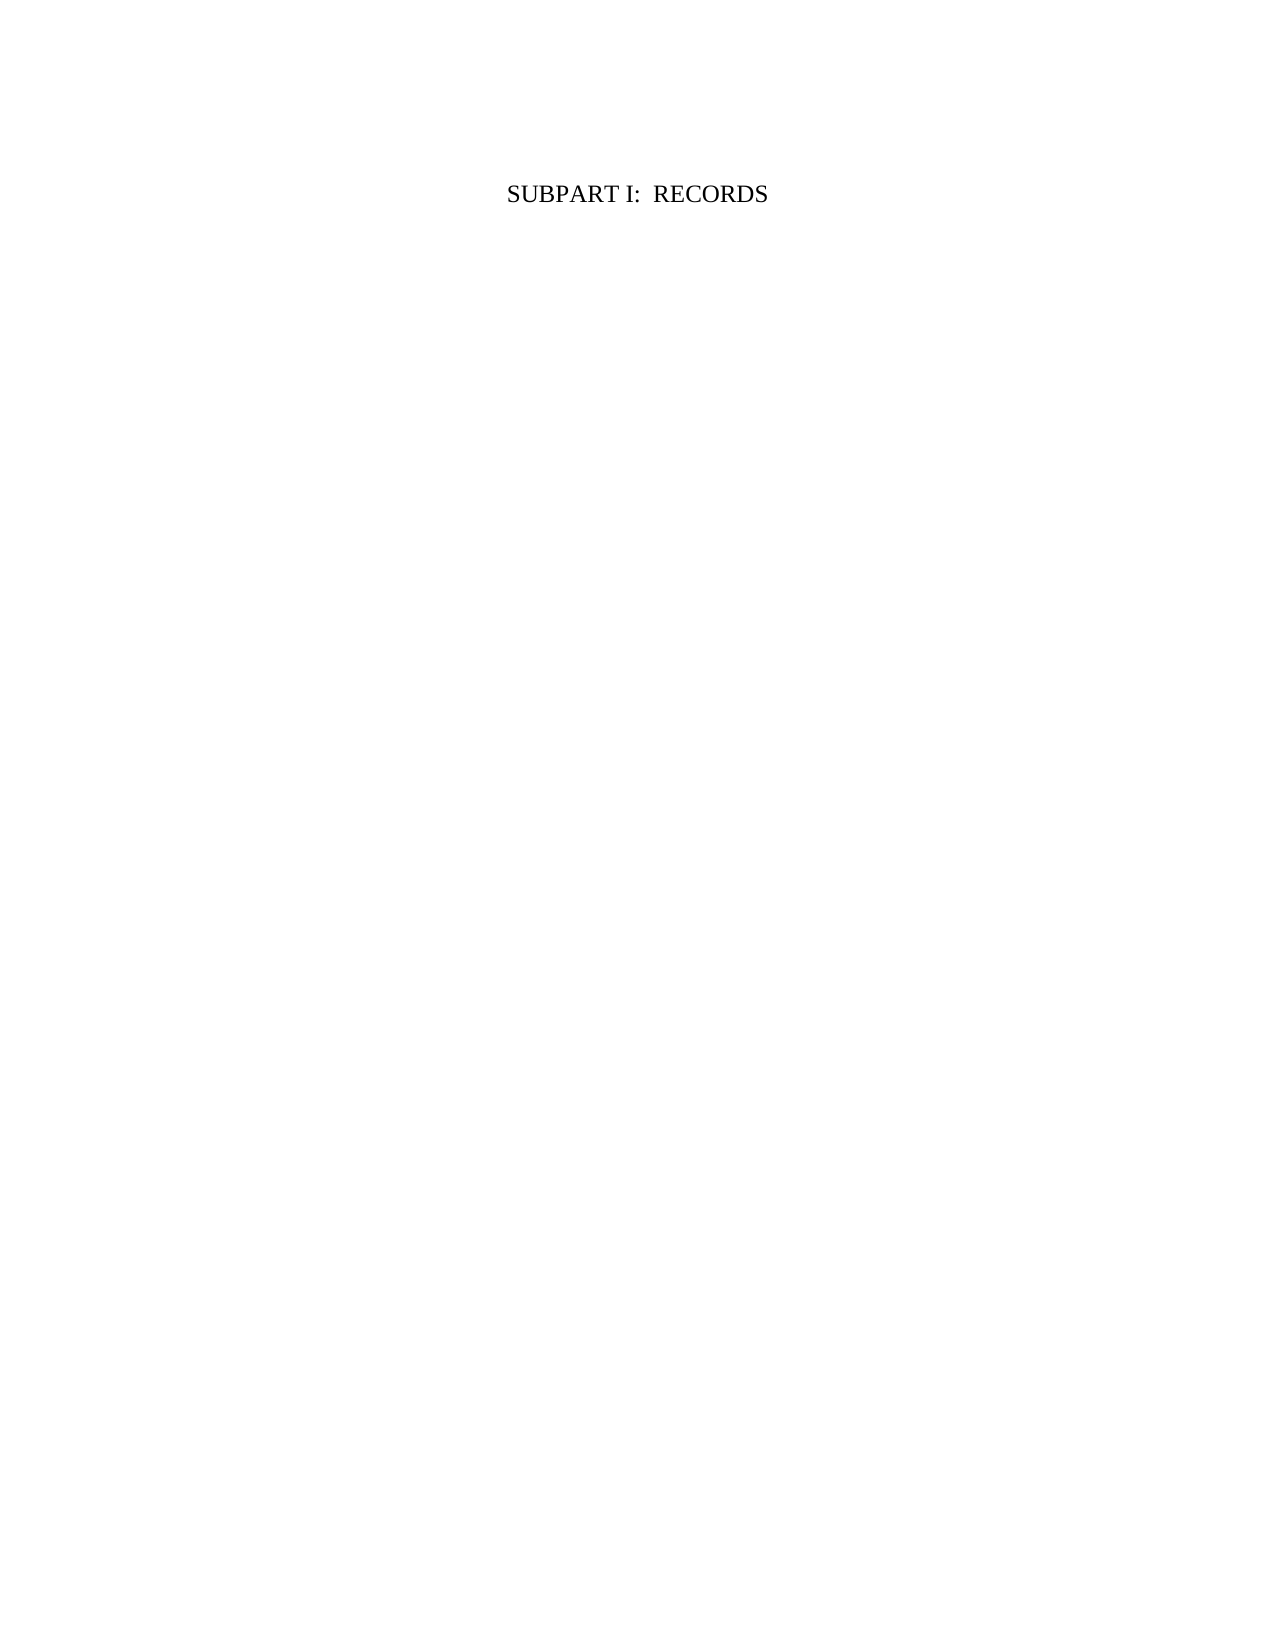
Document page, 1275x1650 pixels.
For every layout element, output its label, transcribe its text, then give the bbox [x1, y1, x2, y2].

text SUBPART I: RECORDS [150, 179, 1125, 207]
